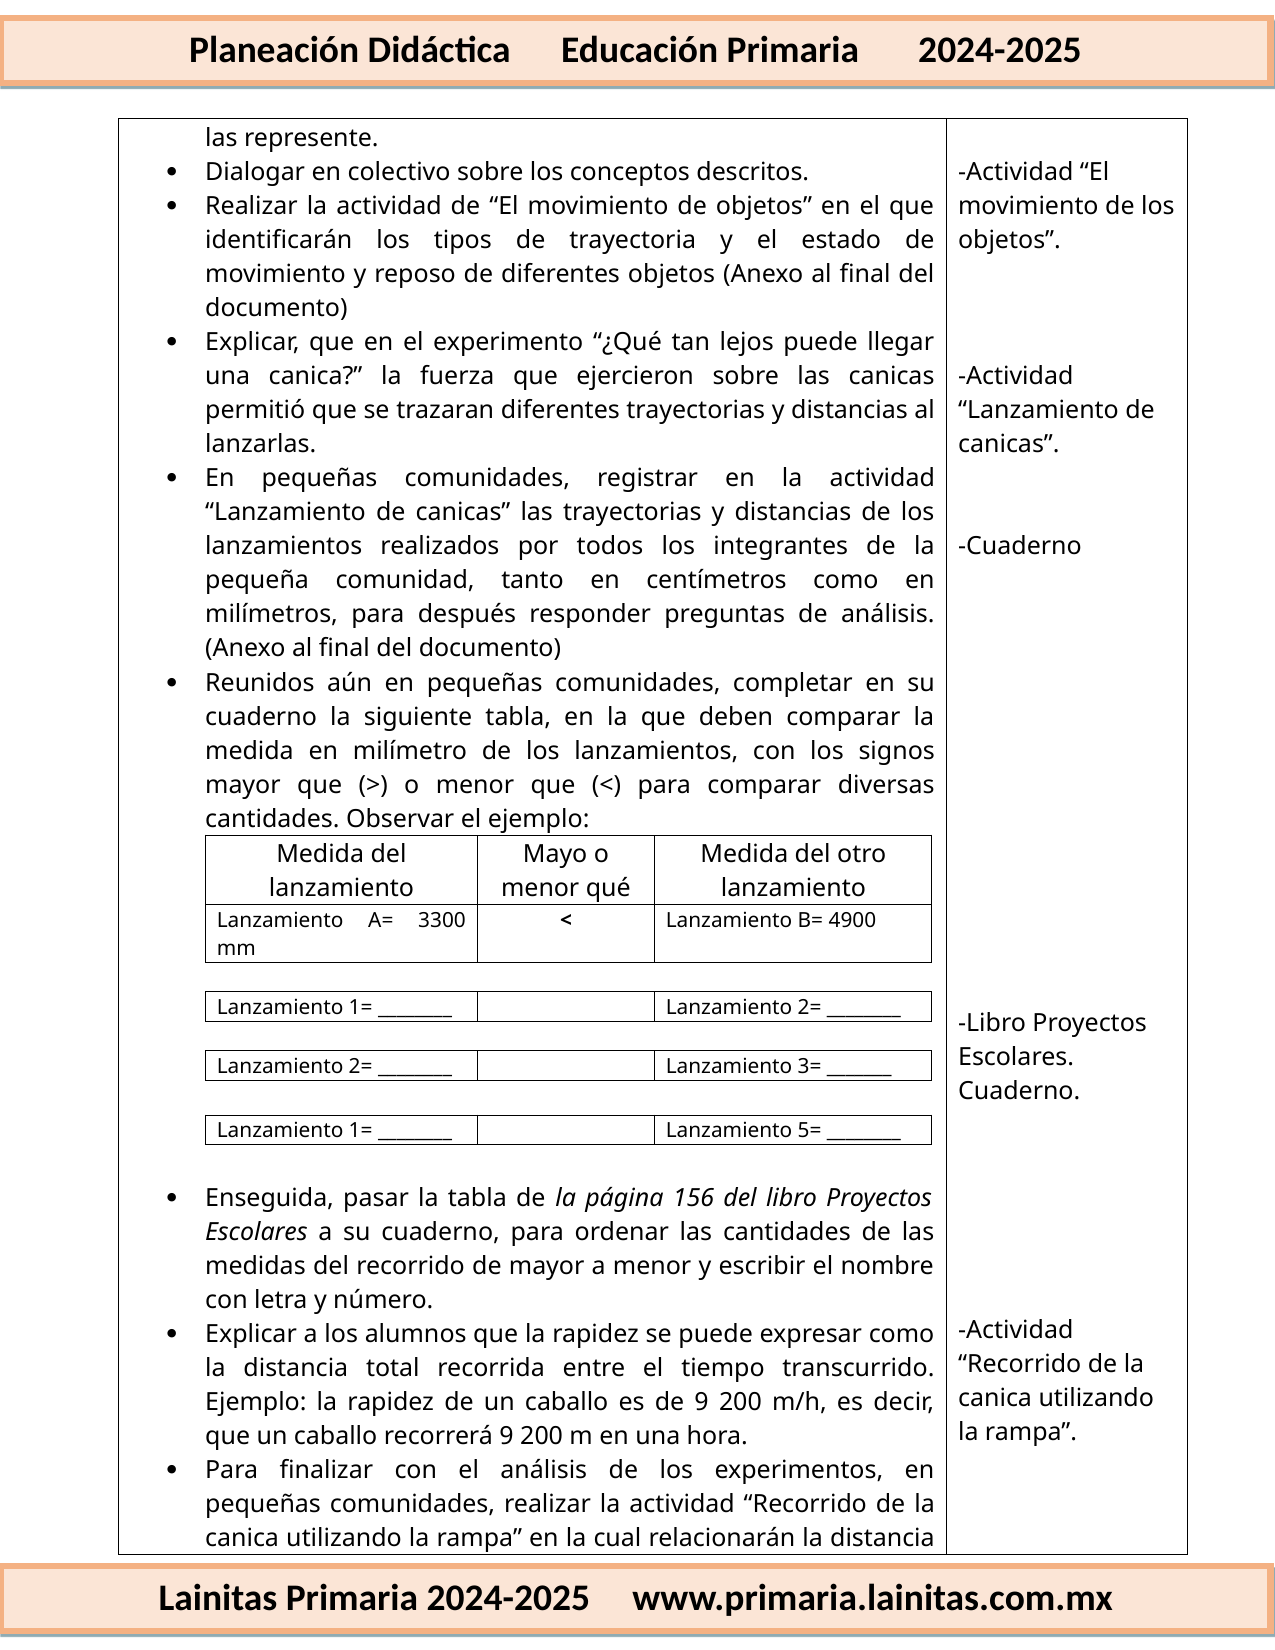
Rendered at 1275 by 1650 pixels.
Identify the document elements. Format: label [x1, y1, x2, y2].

table_cell [947, 119, 1187, 1554]
table_cell [119, 119, 946, 1554]
